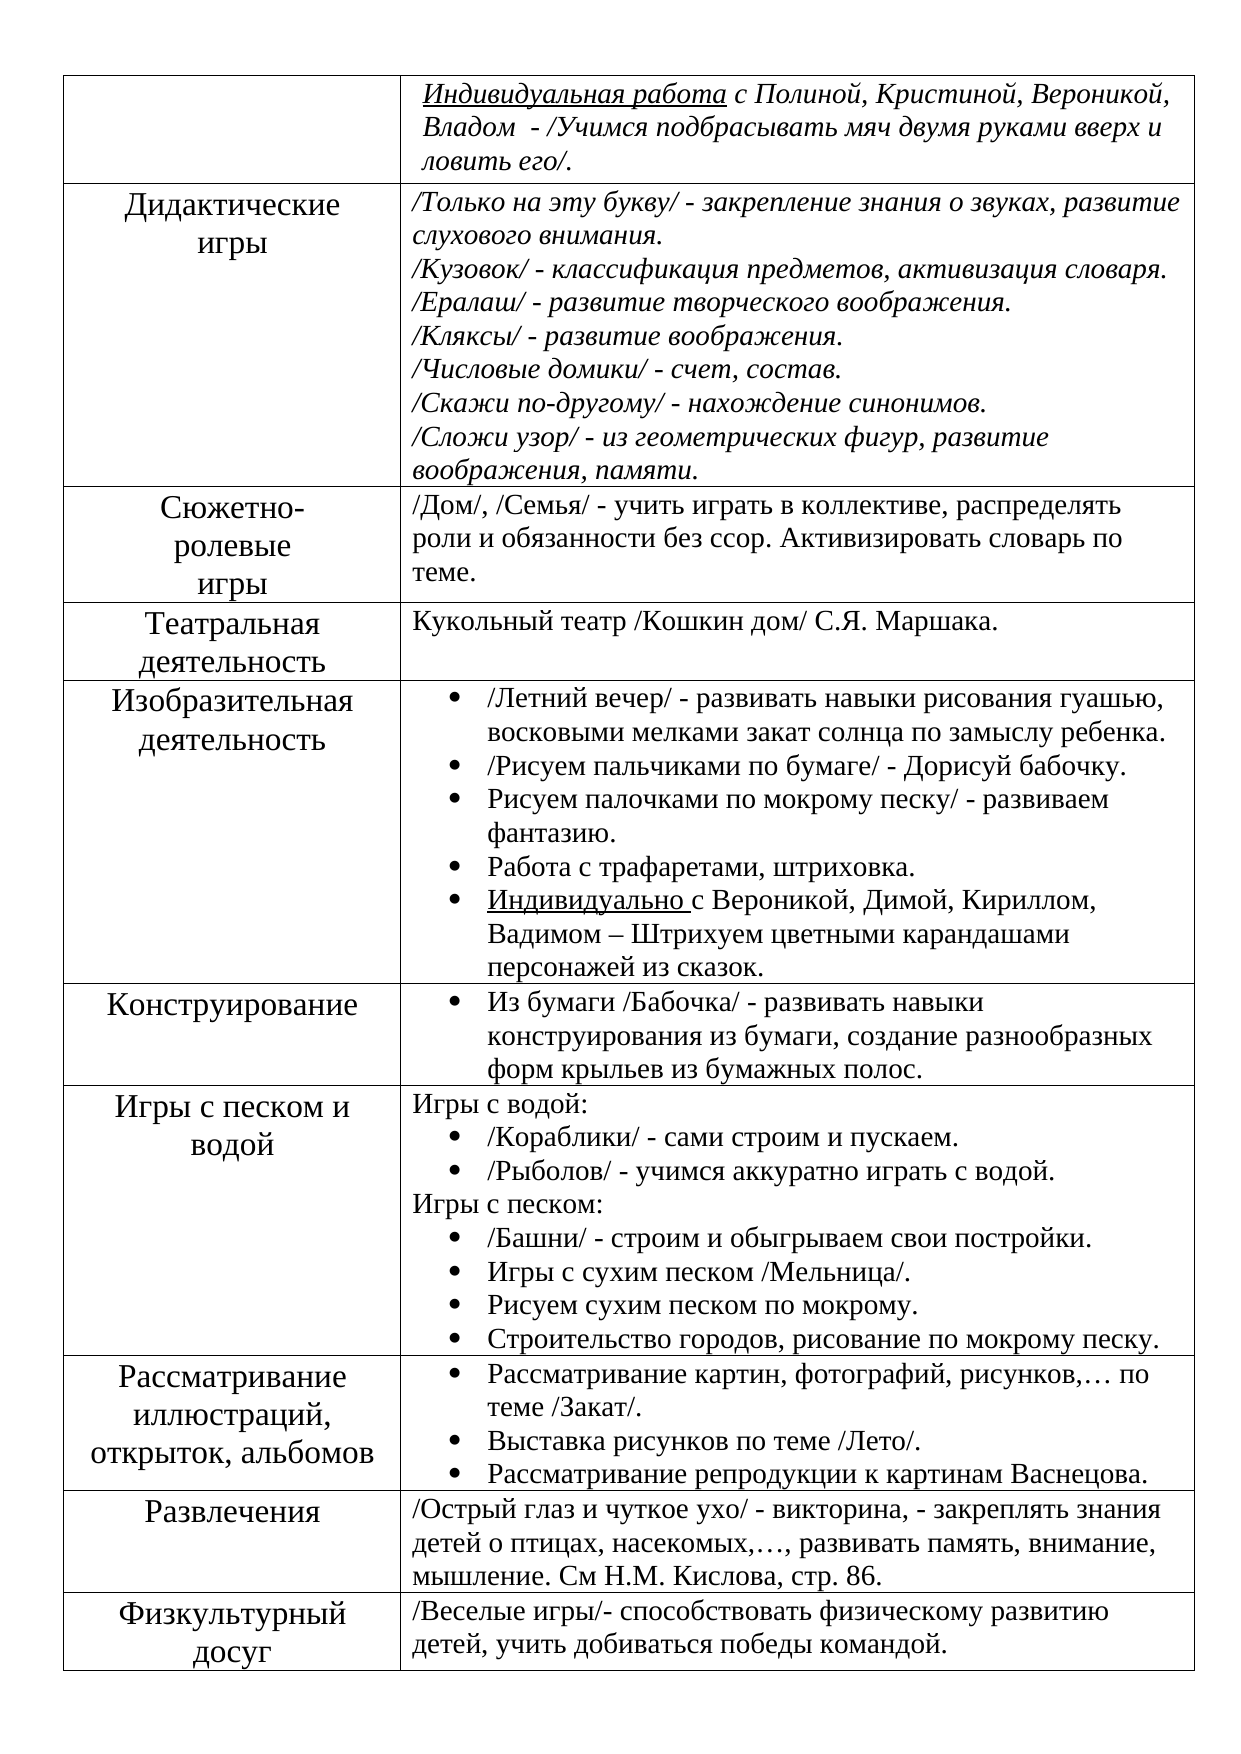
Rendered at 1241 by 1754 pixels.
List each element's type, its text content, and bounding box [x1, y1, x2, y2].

table_cell Театральная деятельность [64, 603, 400, 679]
table_cell Рассматривание иллюстраций, открыток, альбомов [64, 1356, 400, 1490]
table_cell /Веселые игры/- способствовать физическому развитию детей, учить добиваться победы командой. [401, 1593, 1194, 1670]
table_cell /Только на эту букву/ - закрепление знания о звуках, развитие слухового внимания. /Кузовок/ - классификация предметов, активизация словаря. /Ералаш/ - развитие творческого воображения. /Кляксы/ - развитие воображения. /Числовые домики/ - счет, состав. /Скажи по-другому/ - нахождение синонимов. /Сложи узор/ - из геометрических фигур, развитие воображения, памяти. [401, 184, 1194, 486]
table_cell Сюжетно- ролевые игры [64, 487, 400, 602]
table_cell Из бумаги /Бабочка/ - развивать навыки конструирования из бумаги, создание разнообразных форм крыльев из бумажных полос. [401, 984, 1194, 1085]
table_cell /Дом/, /Семья/ - учить играть в коллективе, распределять роли и обязанности без ссор. Активизировать словарь по теме. [401, 487, 1194, 602]
table_cell Дидактические игры [64, 184, 400, 486]
table_cell /Летний вечер/ - развивать навыки рисования гуашью, восковыми мелками закат солнца по замыслу ребенка. /Рисуем пальчиками по бумаге/ - Дорисуй бабочку. Рисуем палочками по мокрому песку/ - развиваем фантазию. Работа с трафаретами, штриховка. Индивидуально с Вероникой, Димой, Кириллом, Вадимом – Штрихуем цветными карандашами персонажей из сказок. [401, 681, 1194, 983]
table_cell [401, 76, 1194, 183]
table_cell /Острый глаз и чуткое ухо/ - викторина, - закреплять знания детей о птицах, насекомых,…, развивать память, внимание, мышление. См Н.М. Кислова, стр. 86. [401, 1491, 1194, 1592]
table_cell Игры с песком и водой [64, 1086, 400, 1355]
table_cell Изобразительная деятельность [64, 681, 400, 983]
table_cell Конструирование [64, 984, 400, 1085]
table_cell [64, 76, 400, 183]
table_cell Кукольный театр /Кошкин дом/ С.Я. Маршака. [401, 603, 1194, 679]
table_cell Физкультурный досуг [64, 1593, 400, 1670]
table_cell Рассматривание картин, фотографий, рисунков,… по теме /Закат/. Выставка рисунков по теме /Лето/. Рассматривание репродукции к картинам Васнецова. [401, 1356, 1194, 1490]
table_cell Игры с водой: /Кораблики/ - сами строим и пускаем. /Рыболов/ - учимся аккуратно играть с водой. Игры с песком: /Башни/ - строим и обыгрываем свои постройки. Игры с сухим песком /Мельница/. Рисуем сухим песком по мокрому. Строительство городов, рисование по мокрому песку. [401, 1086, 1194, 1355]
table_cell Развлечения [64, 1491, 400, 1592]
